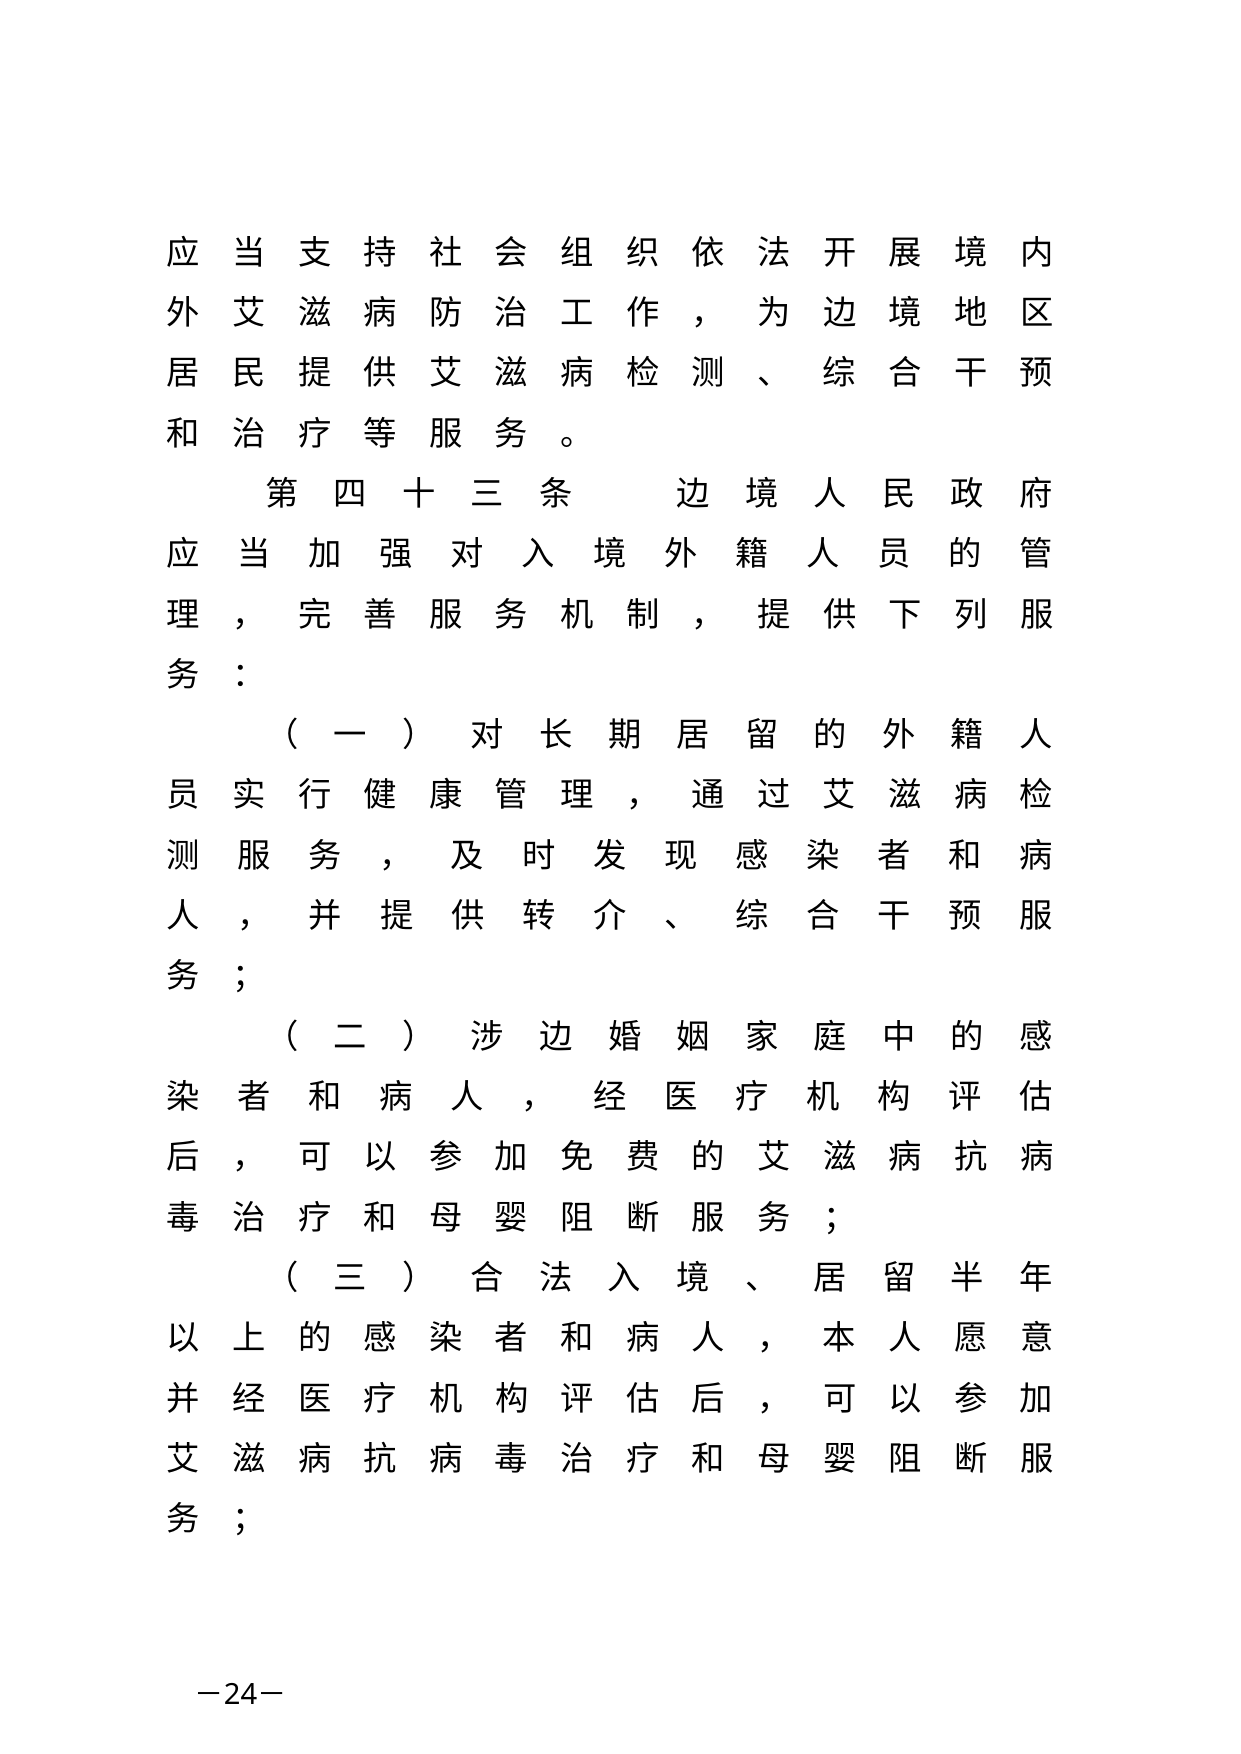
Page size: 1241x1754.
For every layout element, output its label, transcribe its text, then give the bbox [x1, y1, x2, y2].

text （三）合法入境、居留半年以上的感染者和病人，本人愿意并经医疗机构评估后，可以参加艾滋病抗病毒治疗和母婴阻断服务； [167, 1245, 1085, 1546]
text 第四十三条 边境人民政府应当加强对入境外籍人员的管理，完善服务机制，提供下列服务： [167, 461, 1085, 702]
text （二）涉边婚姻家庭中的感染者和病人，经医疗机构评估后，可以参加免费的艾滋病抗病毒治疗和母婴阻断服务； [167, 1003, 1085, 1245]
text （一）对长期居留的外籍人员实行健康管理，通过艾滋病检测服务，及时发现感染者和病人，并提供转介、综合干预服务； [167, 702, 1085, 1003]
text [167, 219, 1085, 461]
